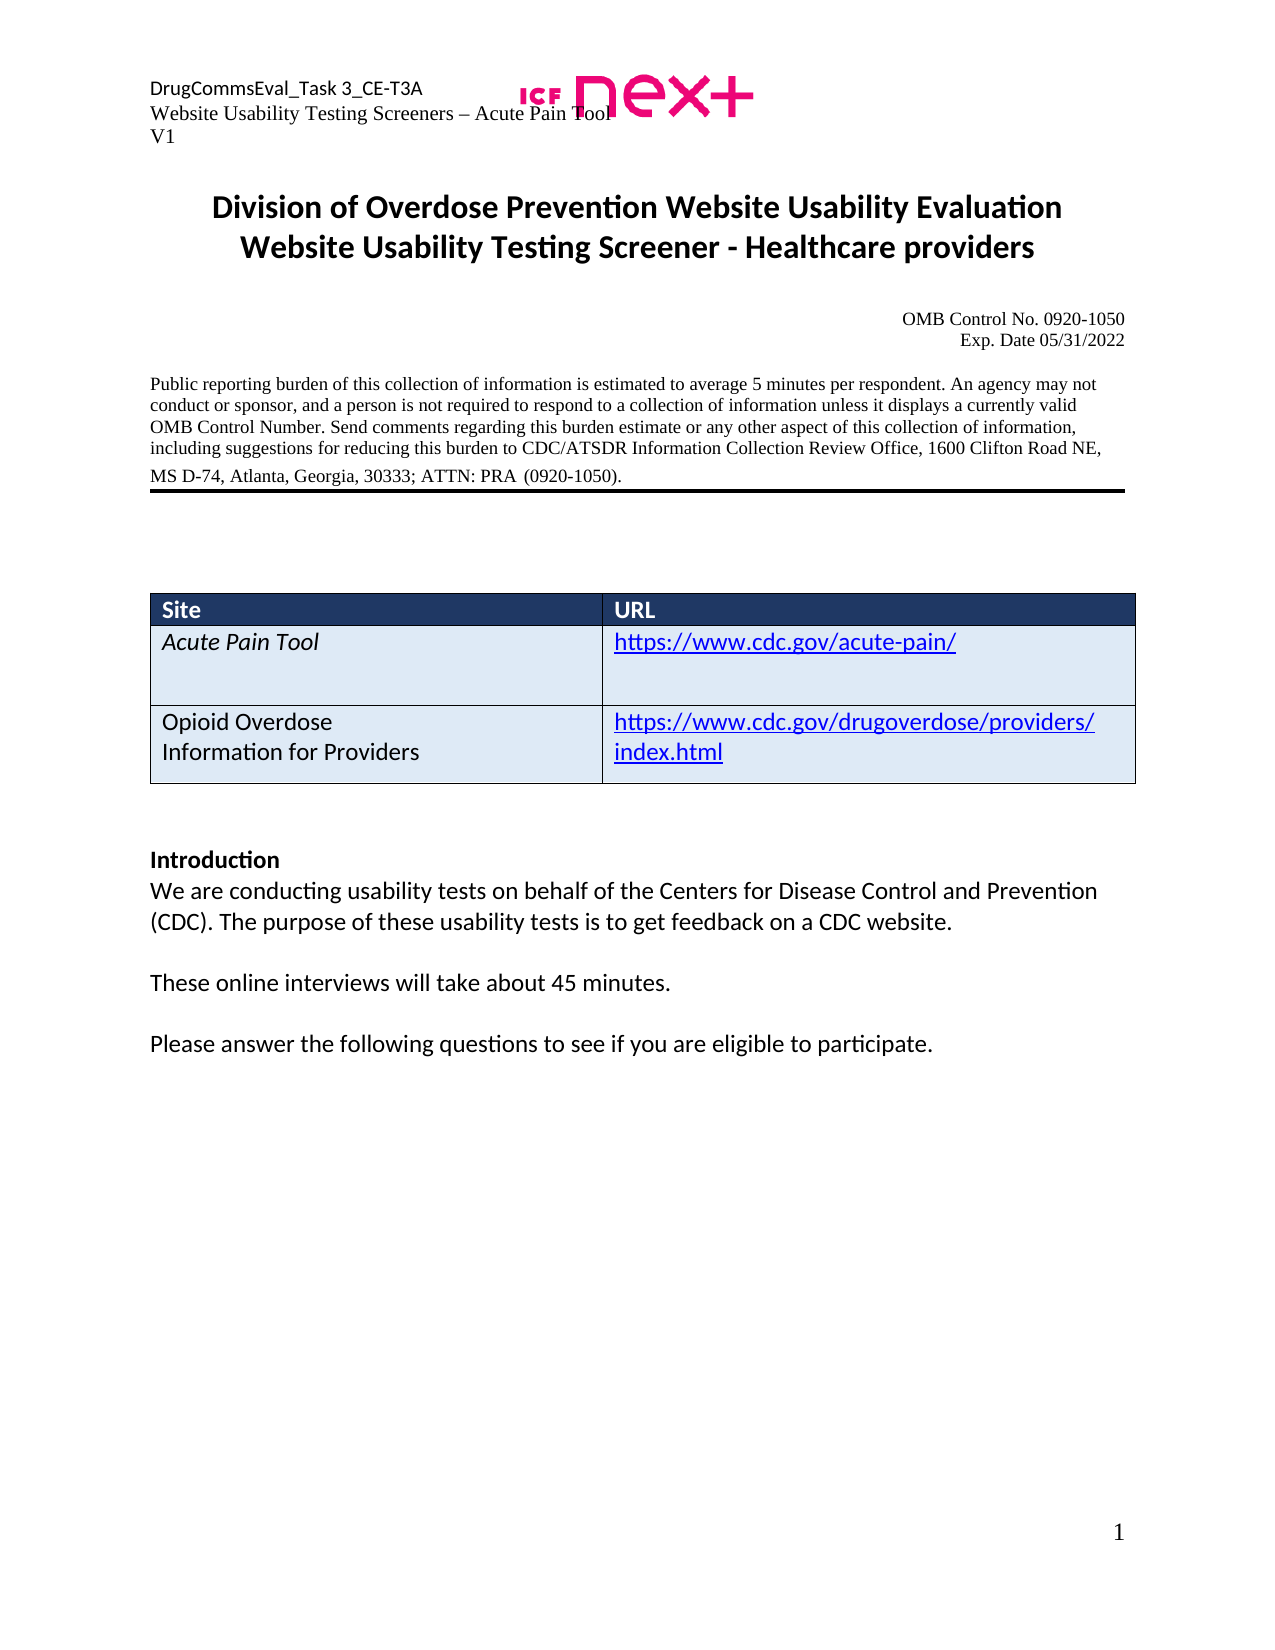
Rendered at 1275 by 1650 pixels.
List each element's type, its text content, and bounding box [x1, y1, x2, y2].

text We are conducting usability tests on behalf of the Centers for Disease Control and Prevention (CDC). The purpose of these usability tests is to get feedback on a CDC website. [150, 875, 1125, 936]
text Exp. Date 05/31/2022 [150, 329, 1125, 351]
table_header URL [603, 594, 1135, 625]
picture [516, 70, 759, 135]
table_cell https://www.cdc.gov/drugoverdose/providers/index.html [603, 706, 1135, 782]
text Public reporting burden of this collection of information is estimated to average 5 minutes per respondent. An agency may not conduct or sponsor, and a person is not required to respond to a collection of information unless it displays a currently valid OMB Control Number. Send comments regarding this burden estimate or any other aspect of this collection of information, including suggestions for reducing this burden to CDC/ATSDR Information Collection Review Office, 1600 Clifton Road NE, MS D-74, Atlanta, Georgia, 30333; ATTN: PRA (0920-1050). [150, 372, 1125, 489]
text OMB Control No. 0920-1050 [150, 308, 1125, 329]
text Introduction [150, 844, 1125, 875]
text Please answer the following questions to see if you are eligible to participate. [150, 1028, 1125, 1058]
table_cell Opioid Overdose Information for Providers [151, 706, 602, 782]
text Division of Overdose Prevention Website Usability Evaluation [150, 186, 1125, 226]
text These online interviews will take about 45 minutes. [150, 967, 1125, 997]
table_cell Acute Pain Tool [151, 626, 602, 705]
table_cell https://www.cdc.gov/acute-pain/ [603, 626, 1135, 705]
text Website Usability Testing Screener - Healthcare providers [150, 226, 1125, 267]
table_header Site [151, 594, 602, 625]
